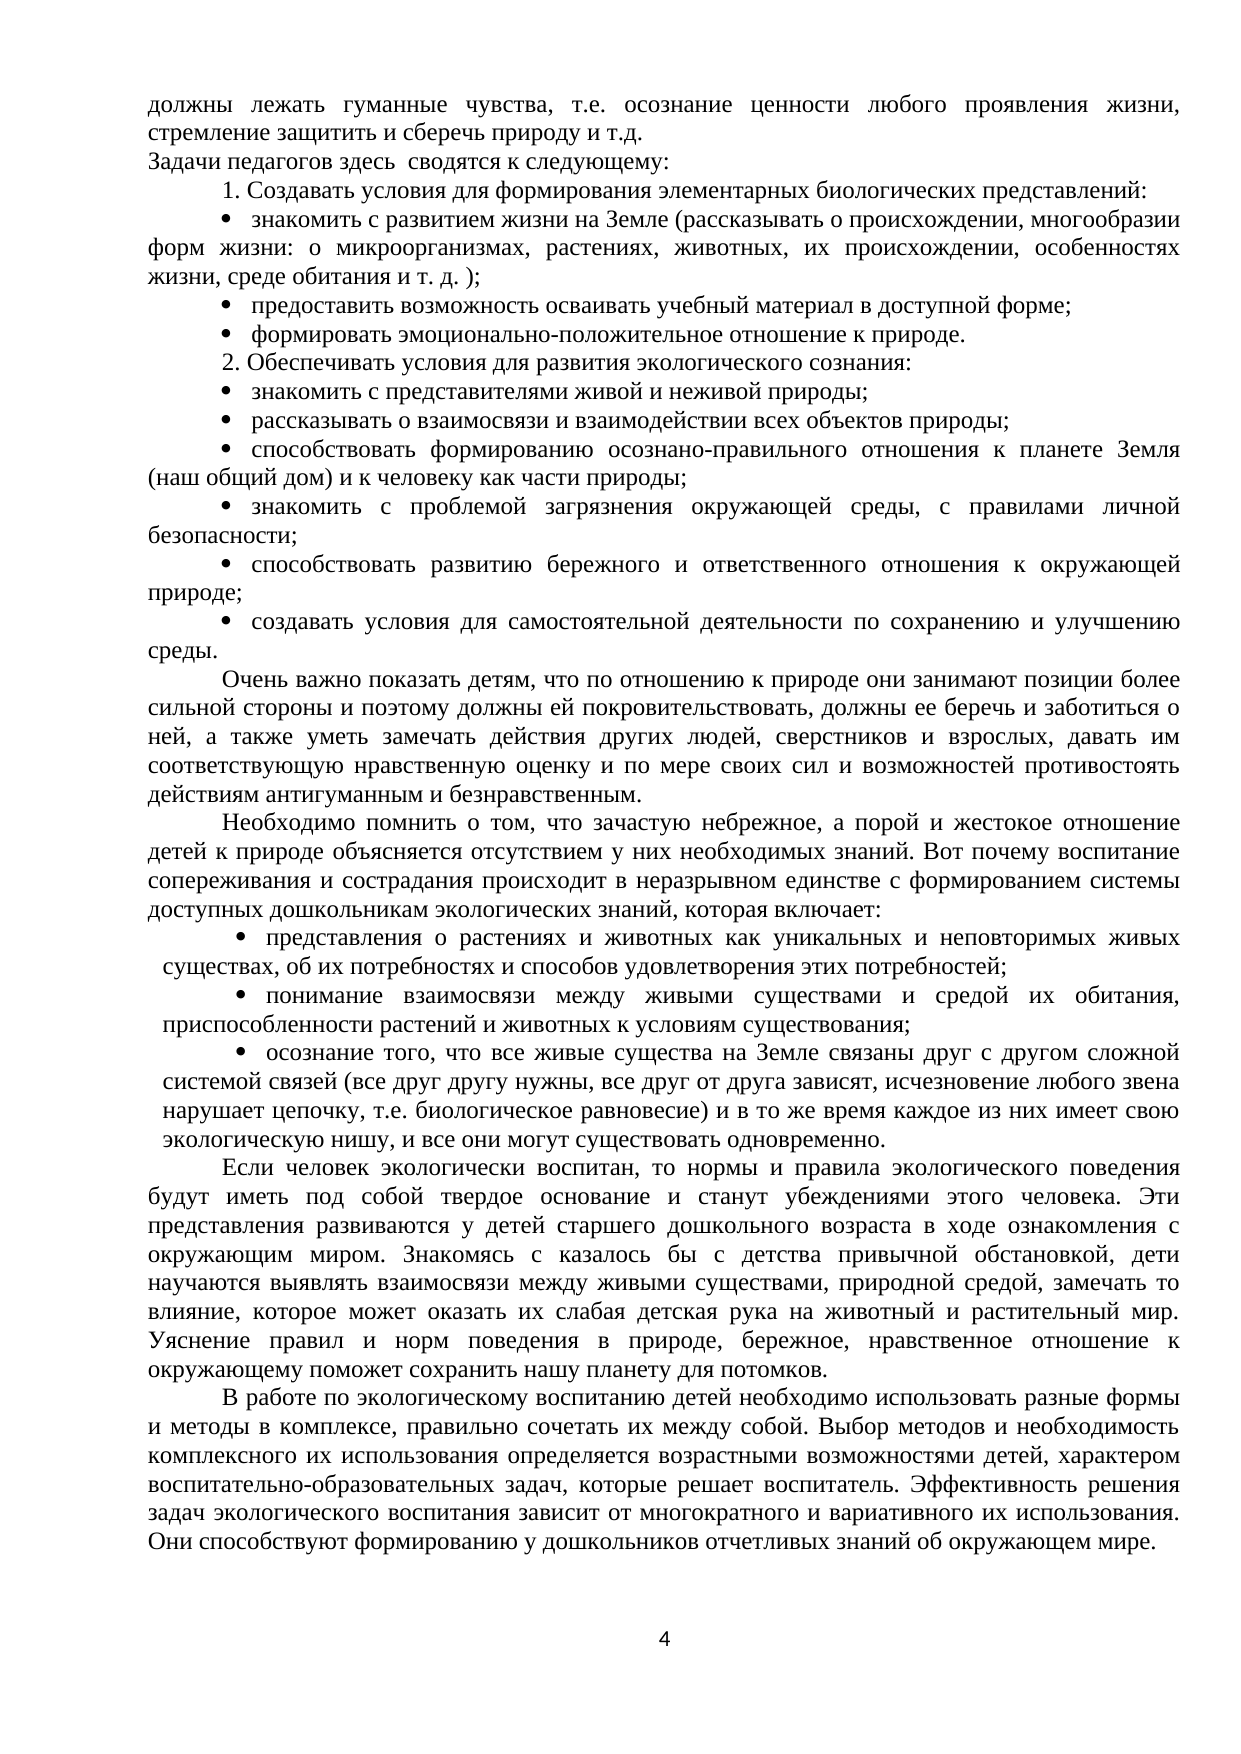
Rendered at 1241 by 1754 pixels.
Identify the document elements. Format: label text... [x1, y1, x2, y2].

text Если человек экологически воспитан, то нормы и правила экологического поведения будут иметь под собой твердое основание и станут убеждениями этого человека. Эти представления развиваются у детей старшего дошкольного возраста в ходе ознакомления с окружающим миром. Знакомясь с казалось бы с детства привычной обстановкой, дети научаются выявлять взаимосвязи между живыми существами, природной средой, замечать то влияние, которое может оказать их слабая детская рука на животный и растительный мир. Уяснение правил и норм поведения в природе, бережное, нравственное отношение к окружающему поможет сохранить нашу планету для потомков. [148, 1152, 1181, 1382]
list знакомить с развитием жизни на Земле (рассказывать о происхождении, многообразии форм жизни: о микроорганизмах, растениях, животных, их происхождении, особенностях жизни, среде обитания и т. д. ); [148, 204, 1181, 290]
list создавать условия для самостоятельной деятельности по сохранению и улучшению среды. [148, 606, 1181, 664]
list рассказывать о взаимосвязи и взаимодействии всех объектов природы; [148, 405, 1181, 434]
list предоставить возможность осваивать учебный материал в доступной форме; [148, 290, 1181, 319]
list формировать эмоционально-положительное отношение к природе. [148, 319, 1181, 347]
list способствовать формированию осознано-правильного отношения к планете Земля (наш общий дом) и к человеку как части природы; [148, 434, 1181, 491]
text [148, 89, 1181, 146]
text Необходимо помнить о том, что зачастую небрежное, а порой и жестокое отношение детей к природе объясняется отсутствием у них необходимых знаний. Вот почему воспитание сопереживания и сострадания происходит в неразрывном единстве с формированием системы доступных дошкольникам экологических знаний, которая включает: [148, 807, 1181, 922]
list понимание взаимосвязи между живыми существами и средой их обитания, приспособленности растений и животных к условиям существования; [162, 980, 1181, 1037]
list знакомить с представителями живой и неживой природы; [148, 376, 1181, 405]
list осознание того, что все живые существа на Земле связаны друг с другом сложной системой связей (все друг другу нужны, все друг от друга зависят, исчезновение любого звена нарушает цепочку, т.е. биологическое равновесие) и в то же время каждое из них имеет свою экологическую нишу, и все они могут существовать одновременно. [162, 1037, 1181, 1152]
list способствовать развитию бережного и ответственного отношения к окружающей природе; [148, 549, 1181, 606]
text В работе по экологическому воспитанию детей необходимо использовать разные формы и методы в комплексе, правильно сочетать их между собой. Выбор методов и необходимость комплексного их использования определяется возрастными возможностями детей, характером воспитательно-образовательных задач, которые решает воспитатель. Эффективность решения задач экологического воспитания зависит от многократного и вариативного их использования. Они способствуют формированию у дошкольников отчетливых знаний об окружающем мире. [148, 1382, 1181, 1555]
text Очень важно показать детям, что по отношению к природе они занимают позиции более сильной стороны и поэтому должны ей покровительствовать, должны ее беречь и заботиться о ней, а также уметь замечать действия других людей, сверстников и взрослых, давать им соответствующую нравственную оценку и по мере своих сил и возможностей противостоять действиям антигуманным и безнравственным. [148, 664, 1181, 807]
list представления о растениях и животных как уникальных и неповторимых живых существах, об их потребностях и способов удовлетворения этих потребностей; [162, 922, 1181, 980]
list знакомить с проблемой загрязнения окружающей среды, с правилами личной безопасности; [148, 491, 1181, 549]
text 2. Обеспечивать условия для развития экологического сознания: [148, 347, 1181, 376]
text Задачи педагогов здесь сводятся к следующему: [148, 146, 1181, 175]
text 1. Создавать условия для формирования элементарных биологических представлений: [148, 175, 1181, 204]
